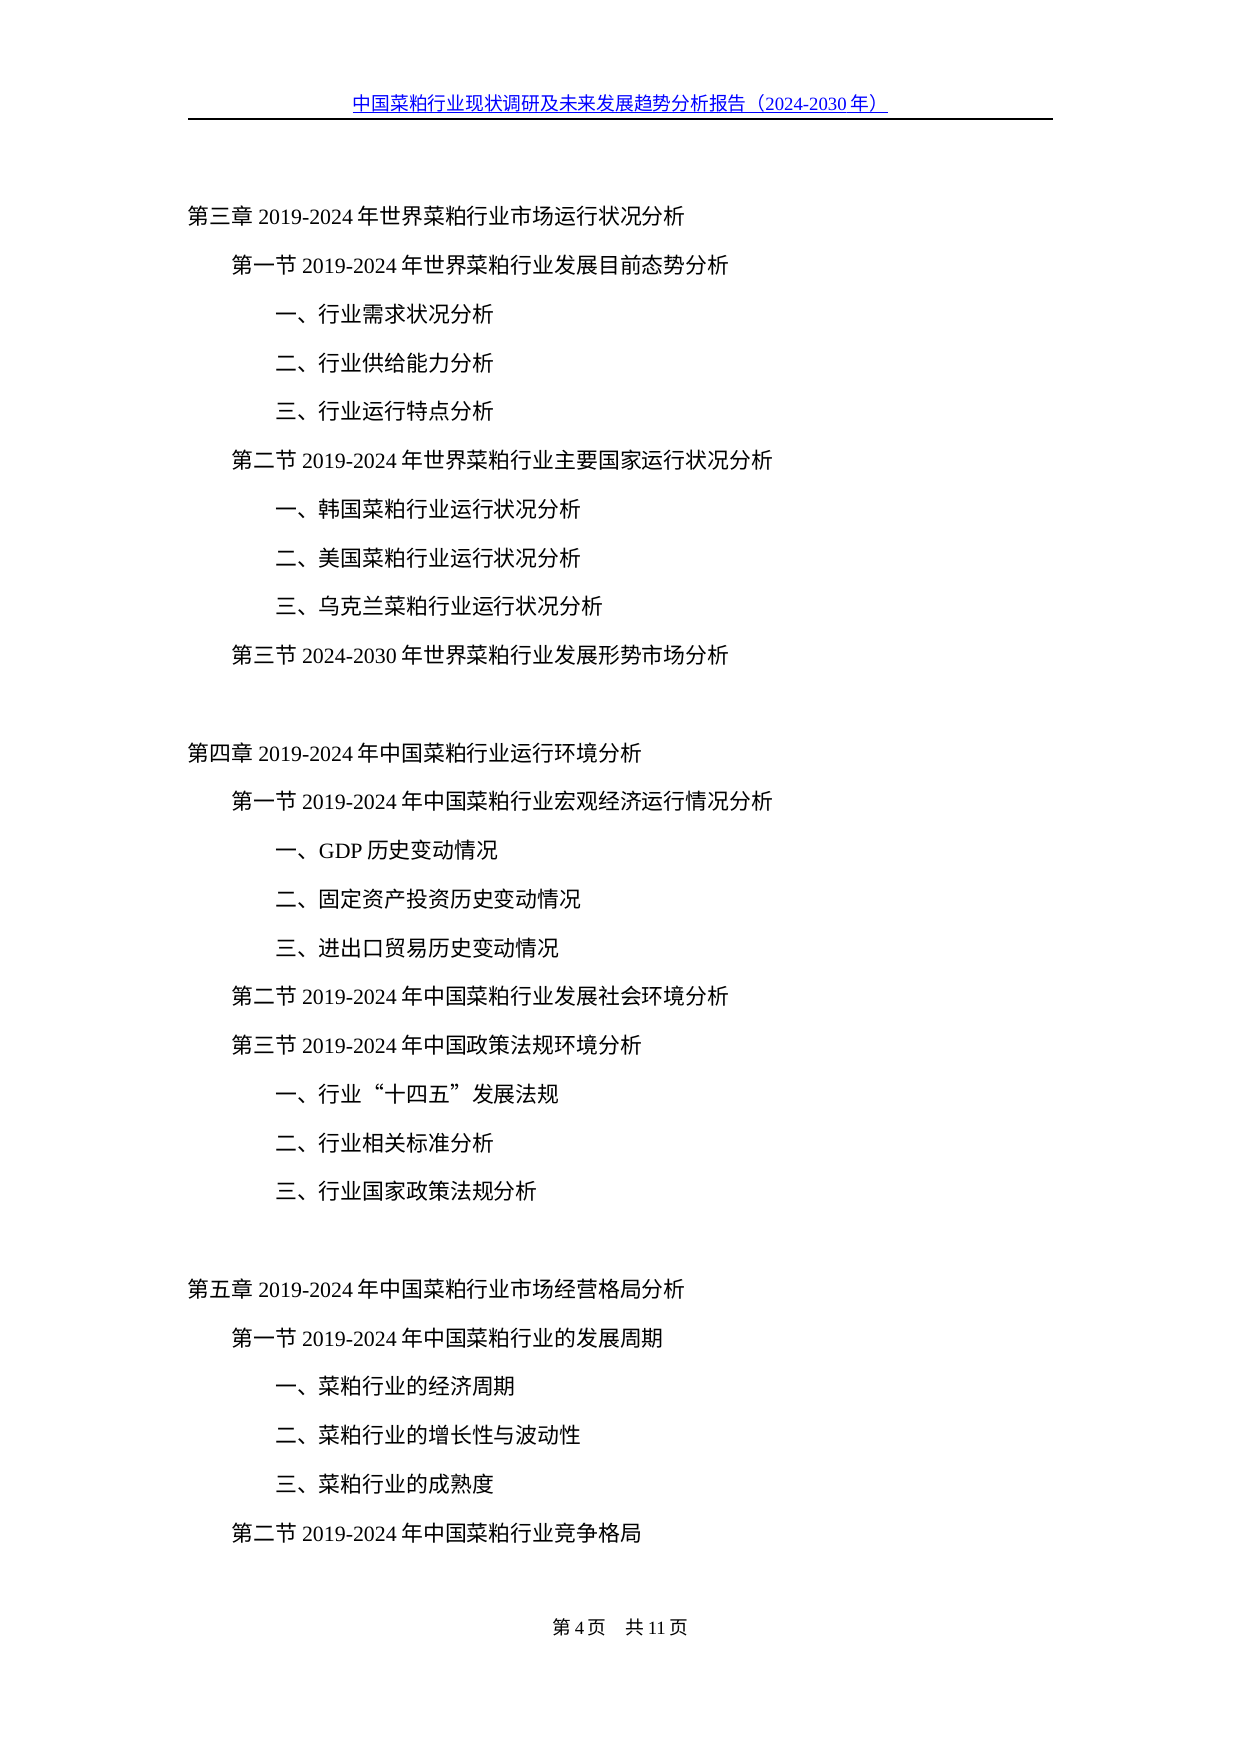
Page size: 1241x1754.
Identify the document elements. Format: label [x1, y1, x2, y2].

text [187, 150, 1053, 1548]
